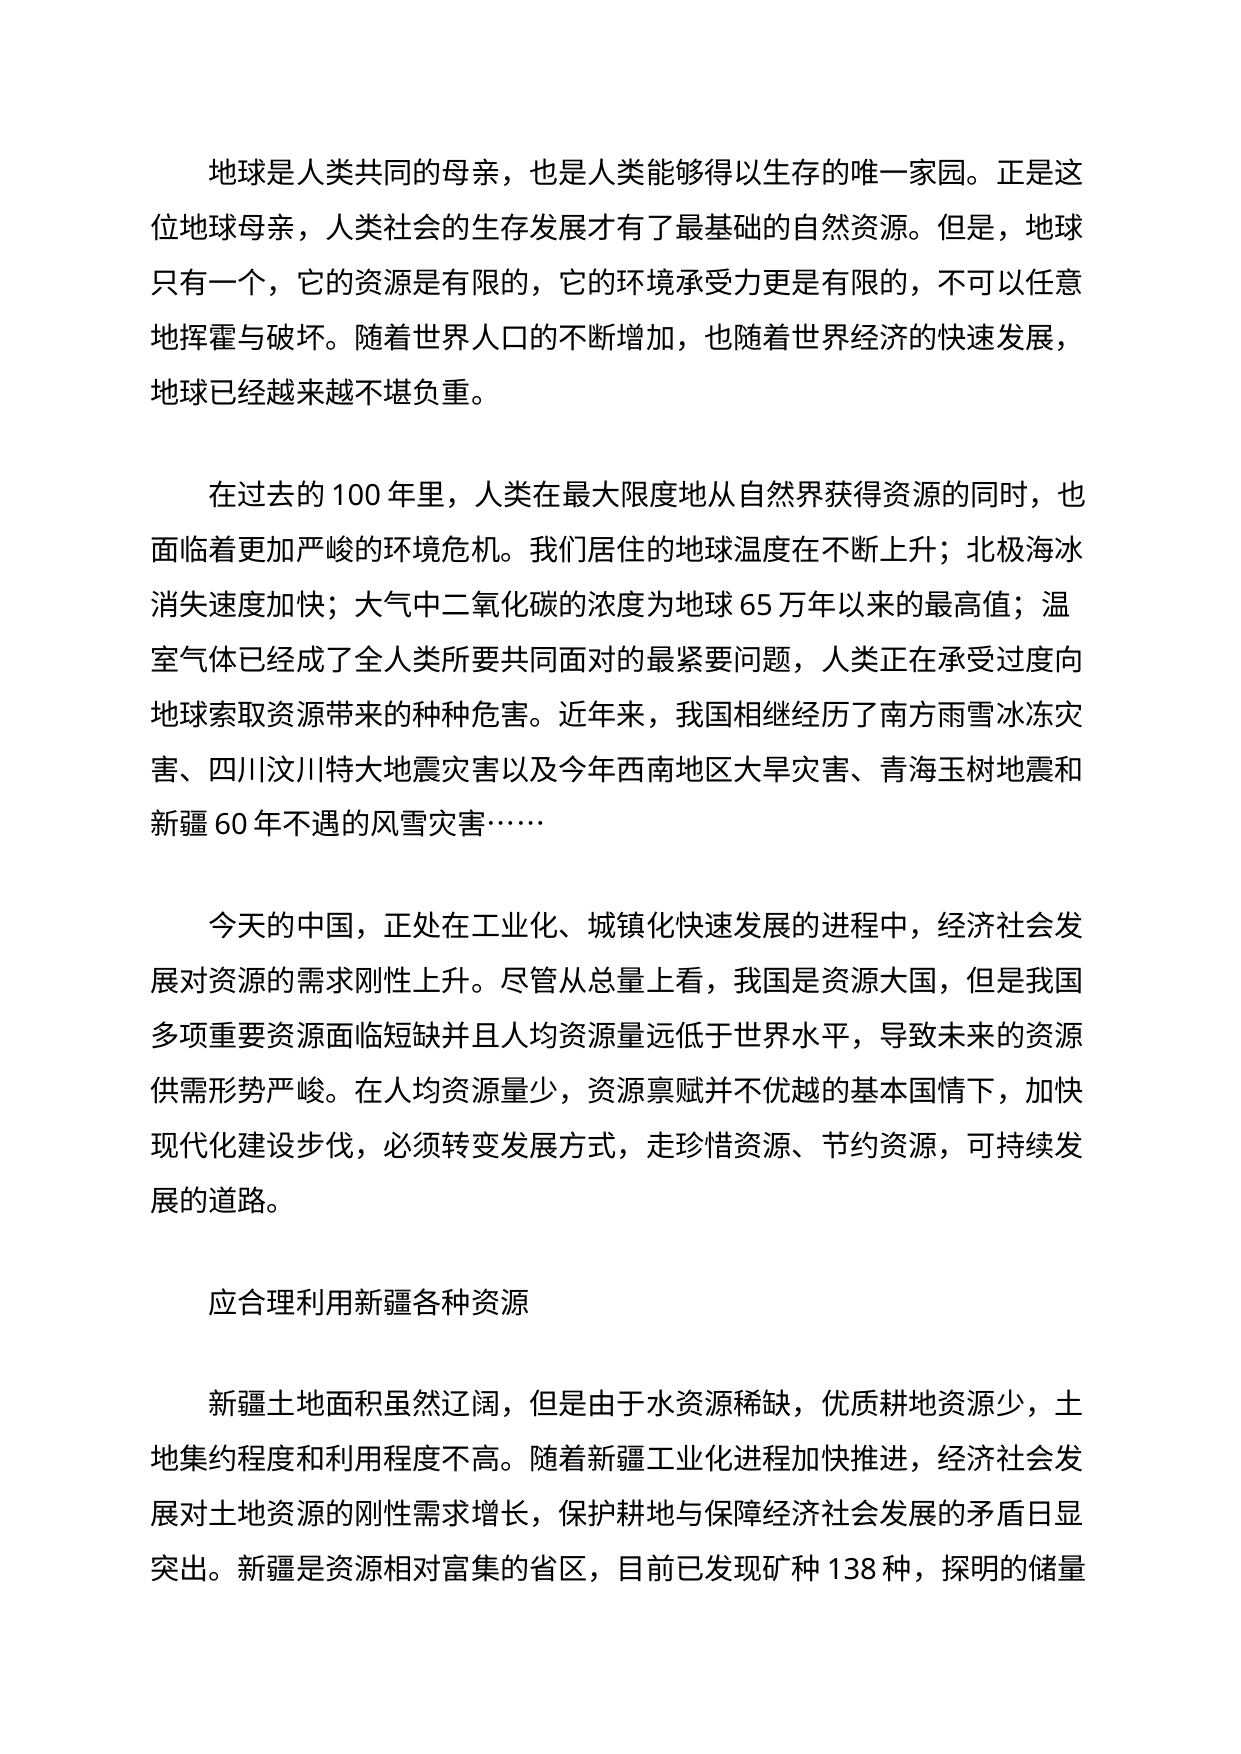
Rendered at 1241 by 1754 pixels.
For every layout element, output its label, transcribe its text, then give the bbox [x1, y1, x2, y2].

text 在过去的100年里，人类在最大限度地从自然界获得资源的同时，也面临着更加严峻的环境危机。我们居住的地球温度在不断上升；北极海冰消失速度加快；大气中二氧化碳的浓度为地球65万年以来的最高值；温室气体已经成了全人类所要共同面对的最紧要问题，人类正在承受过度向地球索取资源带来的种种危害。近年来，我国相继经历了南方雨雪冰冻灾害、四川汶川特大地震灾害以及今年西南地区大旱灾害、青海玉树地震和新疆60年不遇的风雪灾害…… [150, 471, 1090, 843]
text 地球是人类共同的母亲，也是人类能够得以生存的唯一家园。正是这位地球母亲，人类社会的生存发展才有了最基础的自然资源。但是，地球只有一个，它的资源是有限的，它的环境承受力更是有限的，不可以任意地挥霍与破坏。随着世界人口的不断增加，也随着世界经济的快速发展，地球已经越来越不堪负重。 [150, 150, 1090, 412]
text 应合理利用新疆各种资源 [150, 1279, 1090, 1321]
text 今天的中国，正处在工业化、城镇化快速发展的进程中，经济社会发展对资源的需求刚性上升。尽管从总量上看，我国是资源大国，但是我国多项重要资源面临短缺并且人均资源量远低于世界水平，导致未来的资源供需形势严峻。在人均资源量少，资源禀赋并不优越的基本国情下，加快现代化建设步伐，必须转变发展方式，走珍惜资源、节约资源，可持续发展的道路。 [150, 903, 1090, 1220]
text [150, 1381, 1090, 1588]
